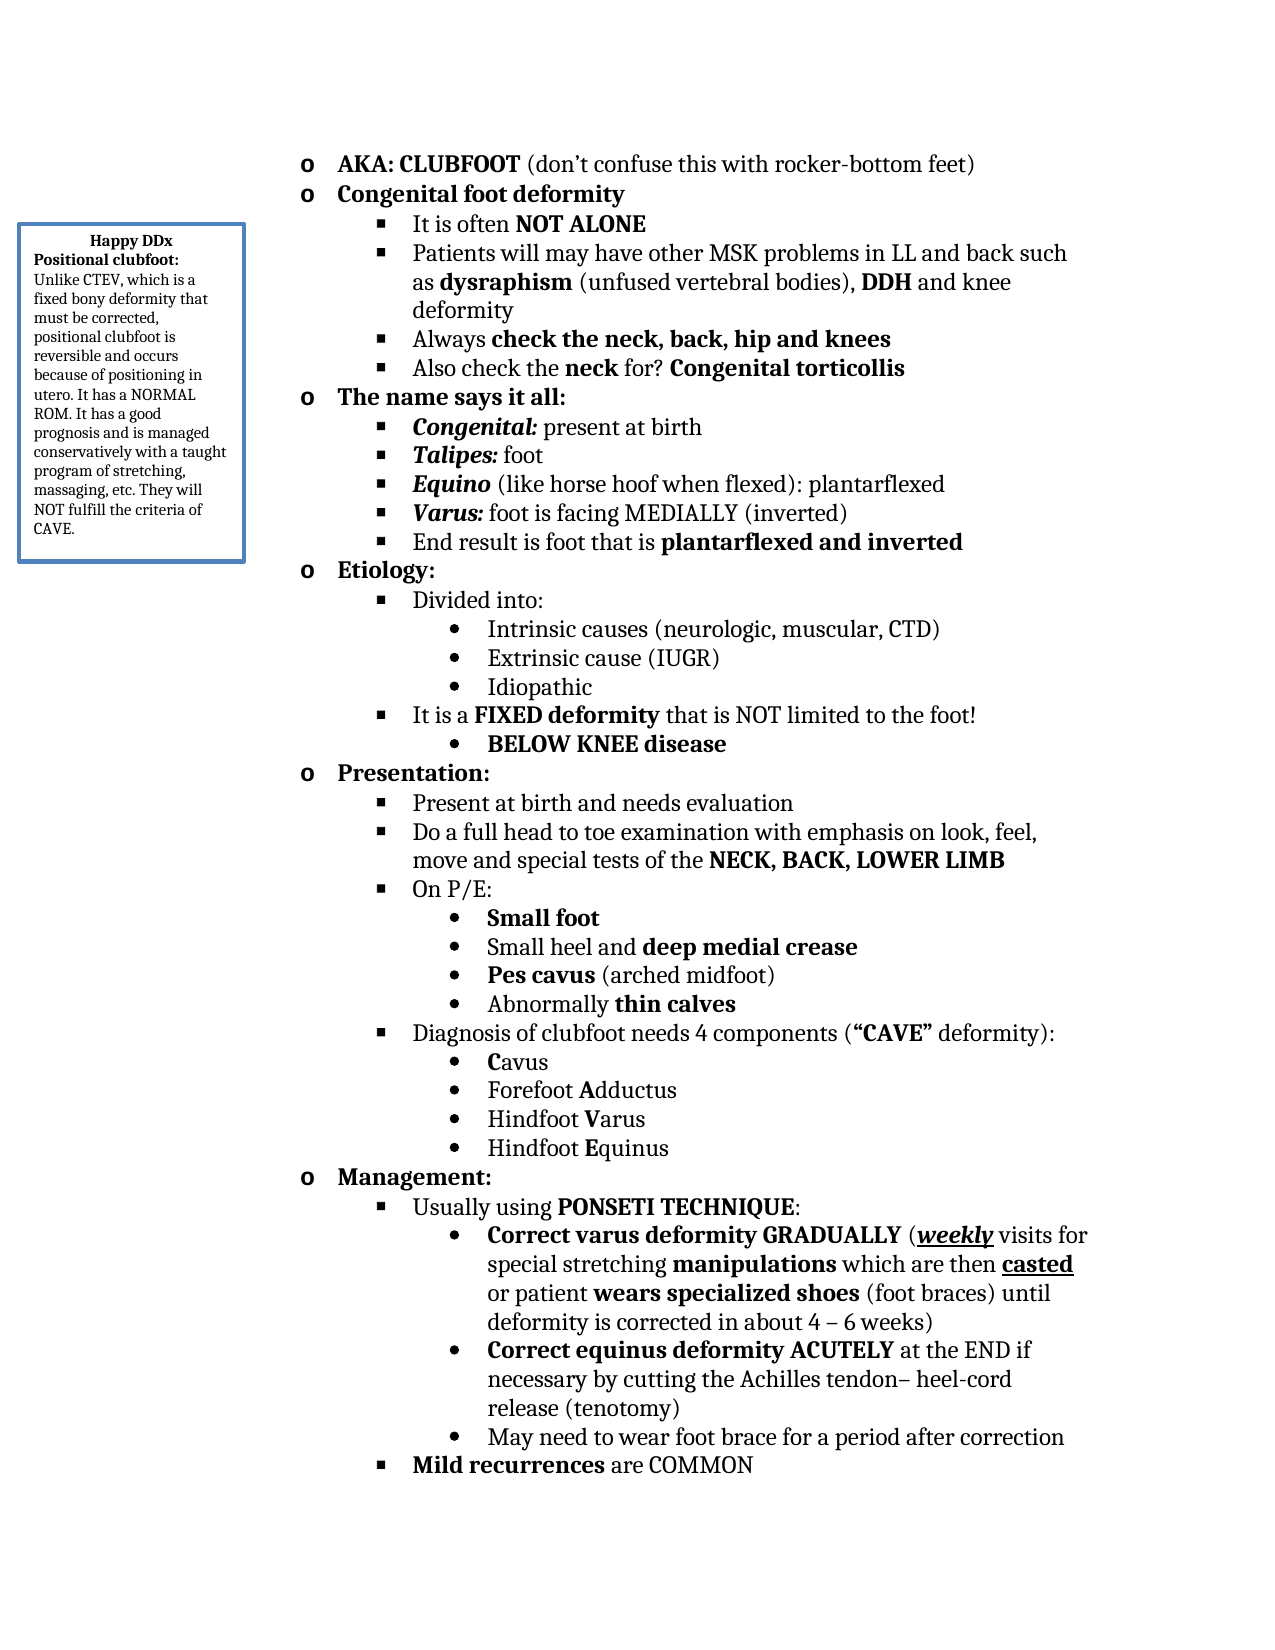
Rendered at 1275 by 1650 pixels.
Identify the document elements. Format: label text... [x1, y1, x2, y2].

list Mild recurrences are COMMON [375, 1451, 1087, 1480]
list Varus: foot is facing MEDIALLY (inverted) [375, 499, 1087, 527]
list Do a full head to toe examination with emphasis on look, feel, move and special tests of the NECK, BACK, LOWER LIMB [375, 817, 1087, 875]
list On P/E: [375, 875, 1087, 904]
list Also check the neck for? Congenital torticollis [375, 354, 1087, 382]
list Cavus [450, 1047, 1087, 1076]
list Talipes: foot [375, 441, 1087, 470]
list Usually using PONSETI TECHNIQUE: [375, 1192, 1087, 1221]
list BELOW KNEE disease [450, 730, 1087, 759]
list Management: [300, 1162, 1087, 1192]
list Forefoot Adductus [450, 1076, 1087, 1105]
list Idiopathic [450, 672, 1087, 701]
list Extrinsic cause (IUGR) [450, 644, 1087, 672]
list Correct varus deformity GRADUALLY (weekly visits for special stretching manipulations which are then casted or patient wears specialized shoes (foot braces) until deformity is corrected in about 4 – 6 weeks) [450, 1221, 1087, 1336]
list Congenital: present at birth [375, 412, 1087, 441]
list Pes cavus (arched midfoot) [450, 961, 1087, 990]
list Congenital foot deformity [300, 180, 1087, 210]
list May need to wear foot brace for a period after correction [450, 1422, 1087, 1451]
list It is a FIXED deformity that is NOT limited to the foot! [375, 701, 1087, 730]
list Patients will may have other MSK problems in LL and back such as dysraphism (unfused vertebral bodies), DDH and knee deformity [375, 239, 1087, 325]
list Presentation: [300, 759, 1087, 789]
list Diagnosis of clubfoot needs 4 components (“CAVE” deformity): [375, 1019, 1087, 1047]
list Small heel and deep medial crease [450, 932, 1087, 961]
list Divided into: [375, 586, 1087, 615]
list Hindfoot Equinus [450, 1134, 1087, 1162]
list Hindfoot Varus [450, 1105, 1087, 1134]
list Abnormally thin calves [450, 990, 1087, 1019]
list The name says it all: [300, 382, 1087, 412]
list Always check the neck, back, hip and knees [375, 325, 1087, 354]
list AKA: CLUBFOOT (don’t confuse this with rocker-bottom feet) [300, 150, 1087, 180]
list Small foot [450, 904, 1087, 932]
list Present at birth and needs evaluation [375, 789, 1087, 817]
list Equino (like horse hoof when flexed): plantarflexed [375, 470, 1087, 499]
list Correct equinus deformity ACUTELY at the END if necessary by cutting the Achilles tendon– heel-cord release (tenotomy) [450, 1336, 1087, 1422]
list End result is foot that is plantarflexed and inverted [375, 527, 1087, 556]
list Intrinsic causes (neurologic, muscular, CTD) [450, 615, 1087, 644]
list Etiology: [300, 556, 1087, 586]
list It is often NOT ALONE [375, 210, 1087, 239]
